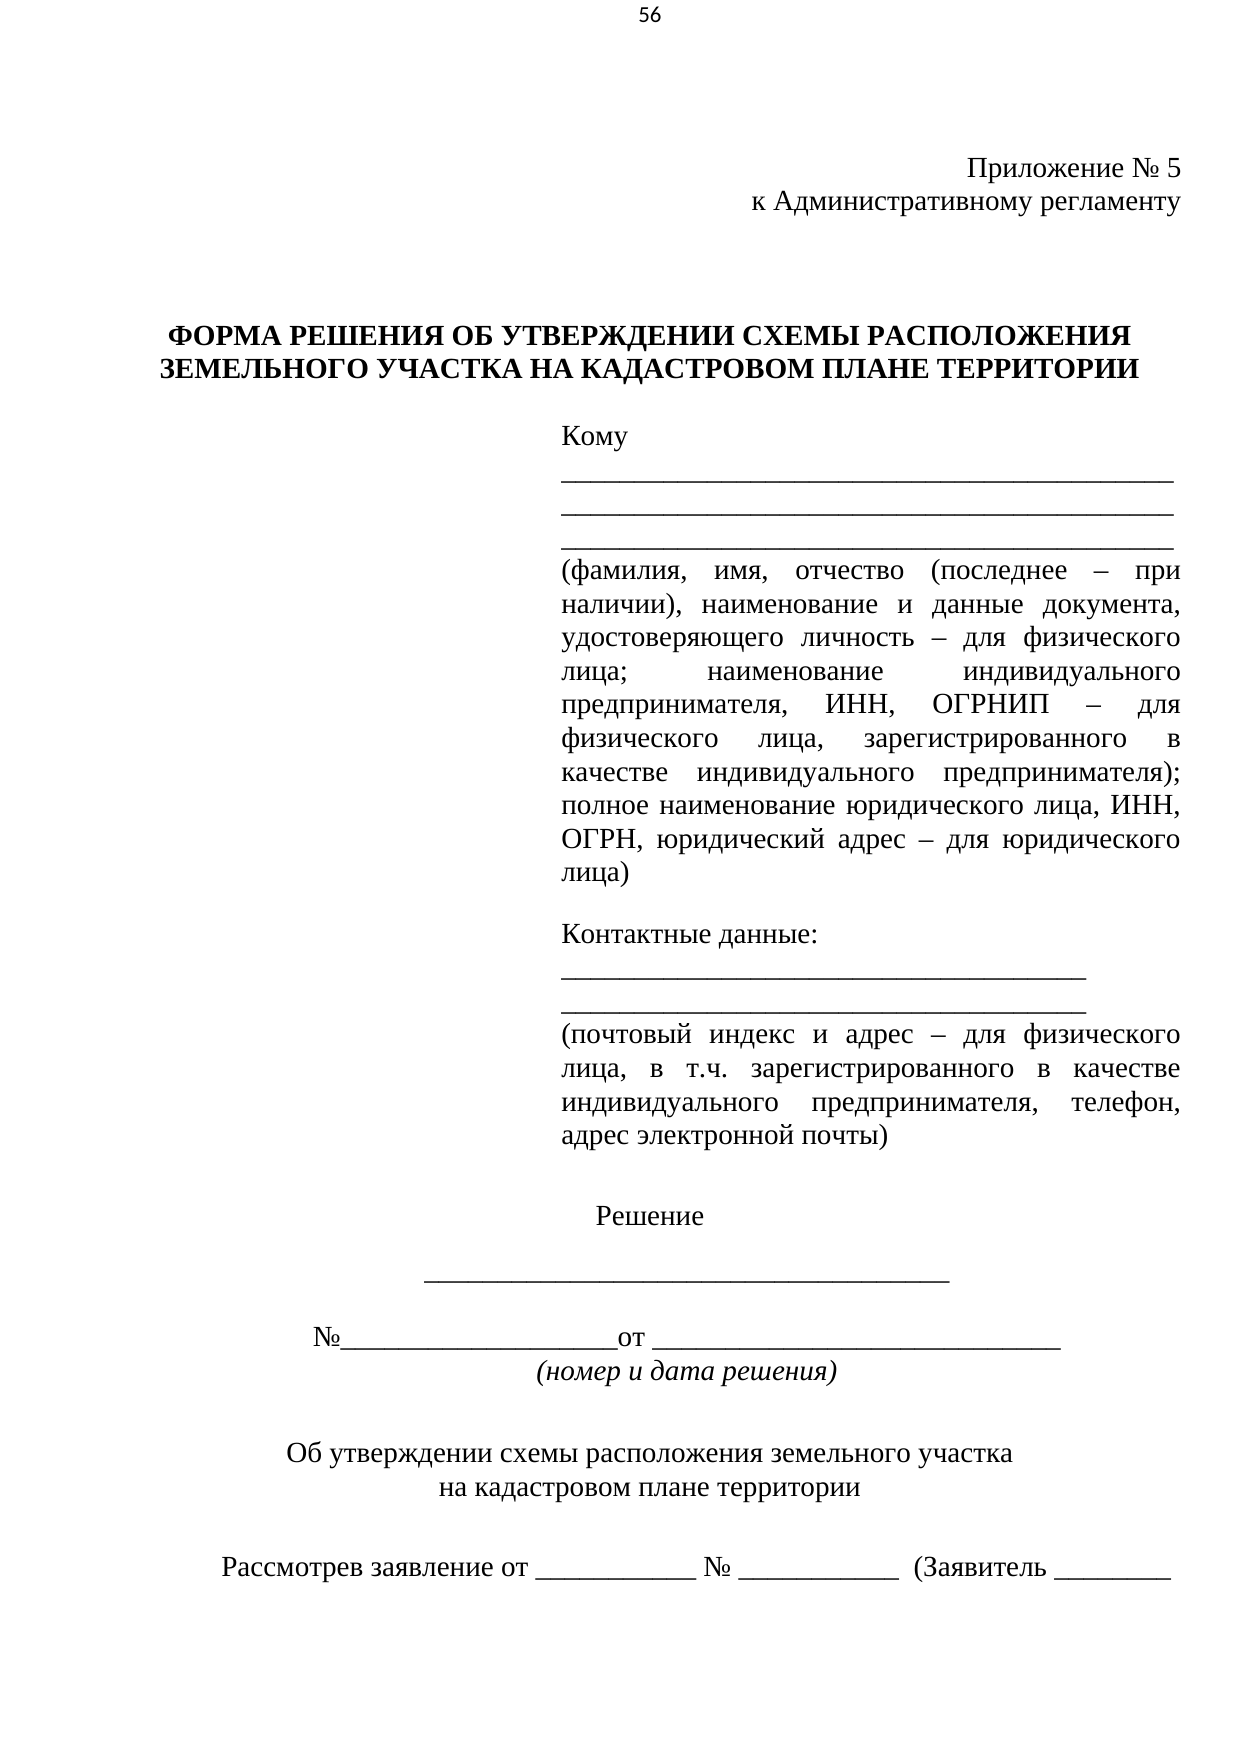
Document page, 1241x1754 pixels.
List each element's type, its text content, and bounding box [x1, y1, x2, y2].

text на кадастровом плане территории [118, 1469, 1181, 1502]
text Об утверждении схемы расположения земельного участка [118, 1435, 1181, 1469]
text ЗЕМЕЛЬНОГО УЧАСТКА НА КАДАСТРОВОМ ПЛАНЕ ТЕРРИТОРИИ [118, 351, 1181, 385]
text №___________________от ____________________________ [118, 1319, 1181, 1353]
text Рассмотрев заявление от ___________ № ___________ (Заявитель ________ [118, 1549, 1181, 1583]
text Кому ____________________________________________________________________________________ [561, 418, 1181, 519]
text (номер и дата решения) [118, 1353, 1181, 1386]
text ФОРМА РЕШЕНИЯ ОБ УТВЕРЖДЕНИИ СХЕМЫ РАСПОЛОЖЕНИЯ [118, 318, 1181, 351]
text Контактные данные: [561, 916, 1181, 949]
text ____________________________________ [561, 983, 1181, 1017]
text Приложение № 5 [118, 150, 1181, 183]
text ____________________________________ [561, 949, 1181, 983]
text ____________________________________ [118, 1252, 1181, 1286]
text (фамилия, имя, отчество (последнее – при наличии), наименование и данные документа, удостоверяющего личность – для физического лица; наименование индивидуального предпринимателя, ИНН, ОГРНИП – для физического лица, зарегистрированного в качестве индивидуального предпринимателя); полное наименование юридического лица, ИНН, ОГРН, юридический адрес – для юридического лица) [561, 552, 1181, 888]
text к Административному регламенту [118, 183, 1181, 217]
text (почтовый индекс и адрес – для физического лица, в т.ч. зарегистрированного в качестве индивидуального предпринимателя, телефон, адрес электронной почты) [561, 1017, 1181, 1151]
text Решение [118, 1198, 1181, 1231]
text __________________________________________ [561, 519, 1181, 552]
